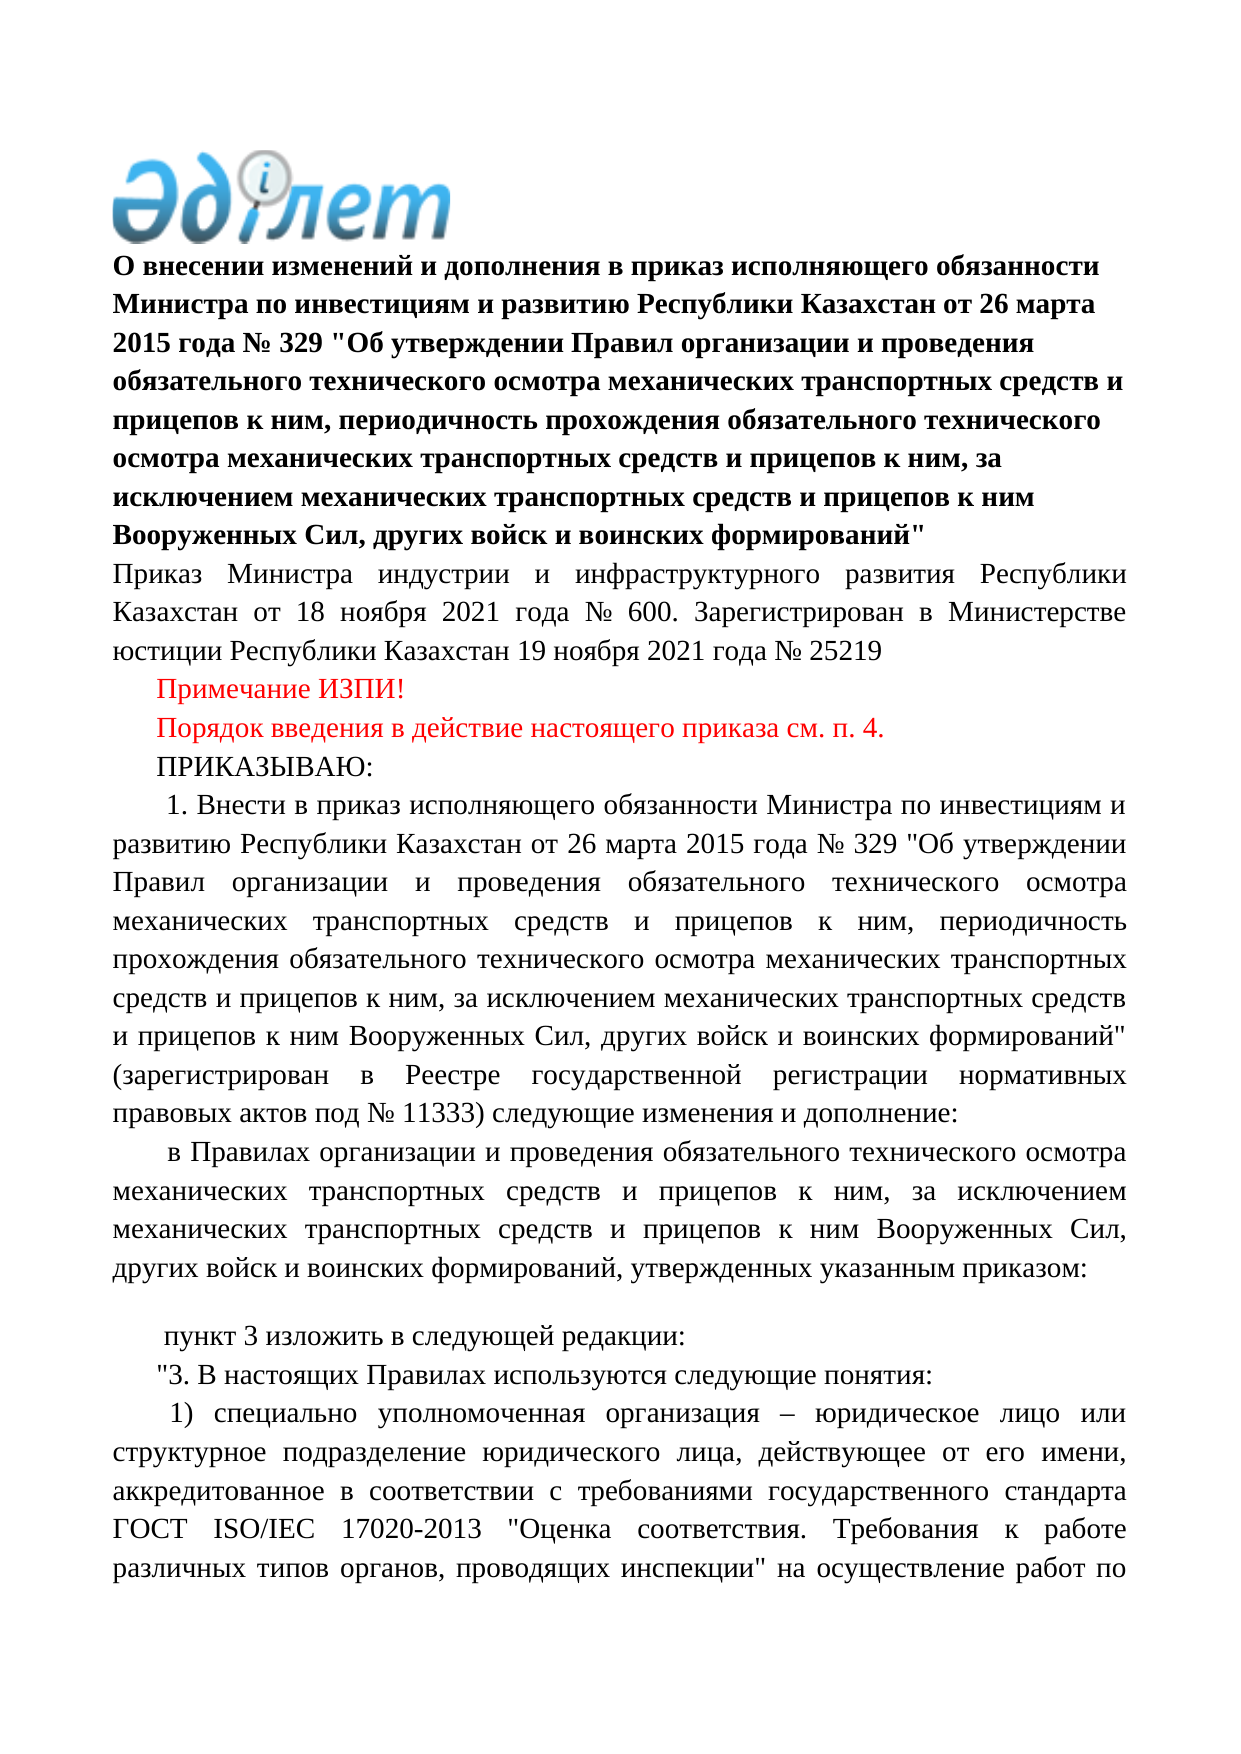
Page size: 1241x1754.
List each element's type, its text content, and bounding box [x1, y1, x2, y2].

text Примечание ИЗПИ! [112, 672, 1128, 705]
text О внесении изменений и дополнения в приказ исполняющего обязанности Министра по инвестициям и развитию Республики Казахстан от 26 марта 2015 года № 329 "Об утверждении Правил организации и проведения обязательного технического осмотра механических транспортных средств и прицепов к ним, периодичность прохождения обязательного технического осмотра механических транспортных средств и прицепов к ним, за исключением механических транспортных средств и прицепов к ним Вооруженных Сил, других войск и воинских формирований" [112, 248, 1128, 551]
picture [112, 150, 451, 244]
text 1. Внести в приказ исполняющего обязанности Министра по инвестициям и развитию Республики Казахстан от 26 марта 2015 года № 329 "Об утверждении Правил организации и проведения обязательного технического осмотра механических транспортных средств и прицепов к ним, периодичность прохождения обязательного технического осмотра механических транспортных средств и прицепов к ним, за исключением механических транспортных средств и прицепов к ним Вооруженных Сил, других войск и воинских формирований" (зарегистрирован в Реестре государственной регистрации нормативных правовых актов под № 11333) следующие изменения и дополнение: [112, 787, 1128, 1129]
text Приказ Министра индустрии и инфраструктурного развития Республики Казахстан от 18 ноября 2021 года № 600. Зарегистрирован в Министерстве юстиции Республики Казахстан 19 ноября 2021 года № 25219 [112, 556, 1128, 667]
text Порядок введения в действие настоящего приказа см. п. 4. [112, 710, 1128, 744]
text "3. В настоящих Правилах используются следующие понятия: [112, 1357, 1128, 1391]
text в Правилах организации и проведения обязательного технического осмотра механических транспортных средств и прицепов к ним, за исключением механических транспортных средств и прицепов к ним Вооруженных Сил, других войск и воинских формирований, утвержденных указанным приказом: [112, 1134, 1128, 1283]
text пункт 3 изложить в следующей редакции: [112, 1318, 1128, 1352]
text ПРИКАЗЫВАЮ: [112, 749, 1128, 782]
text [112, 1396, 1128, 1583]
